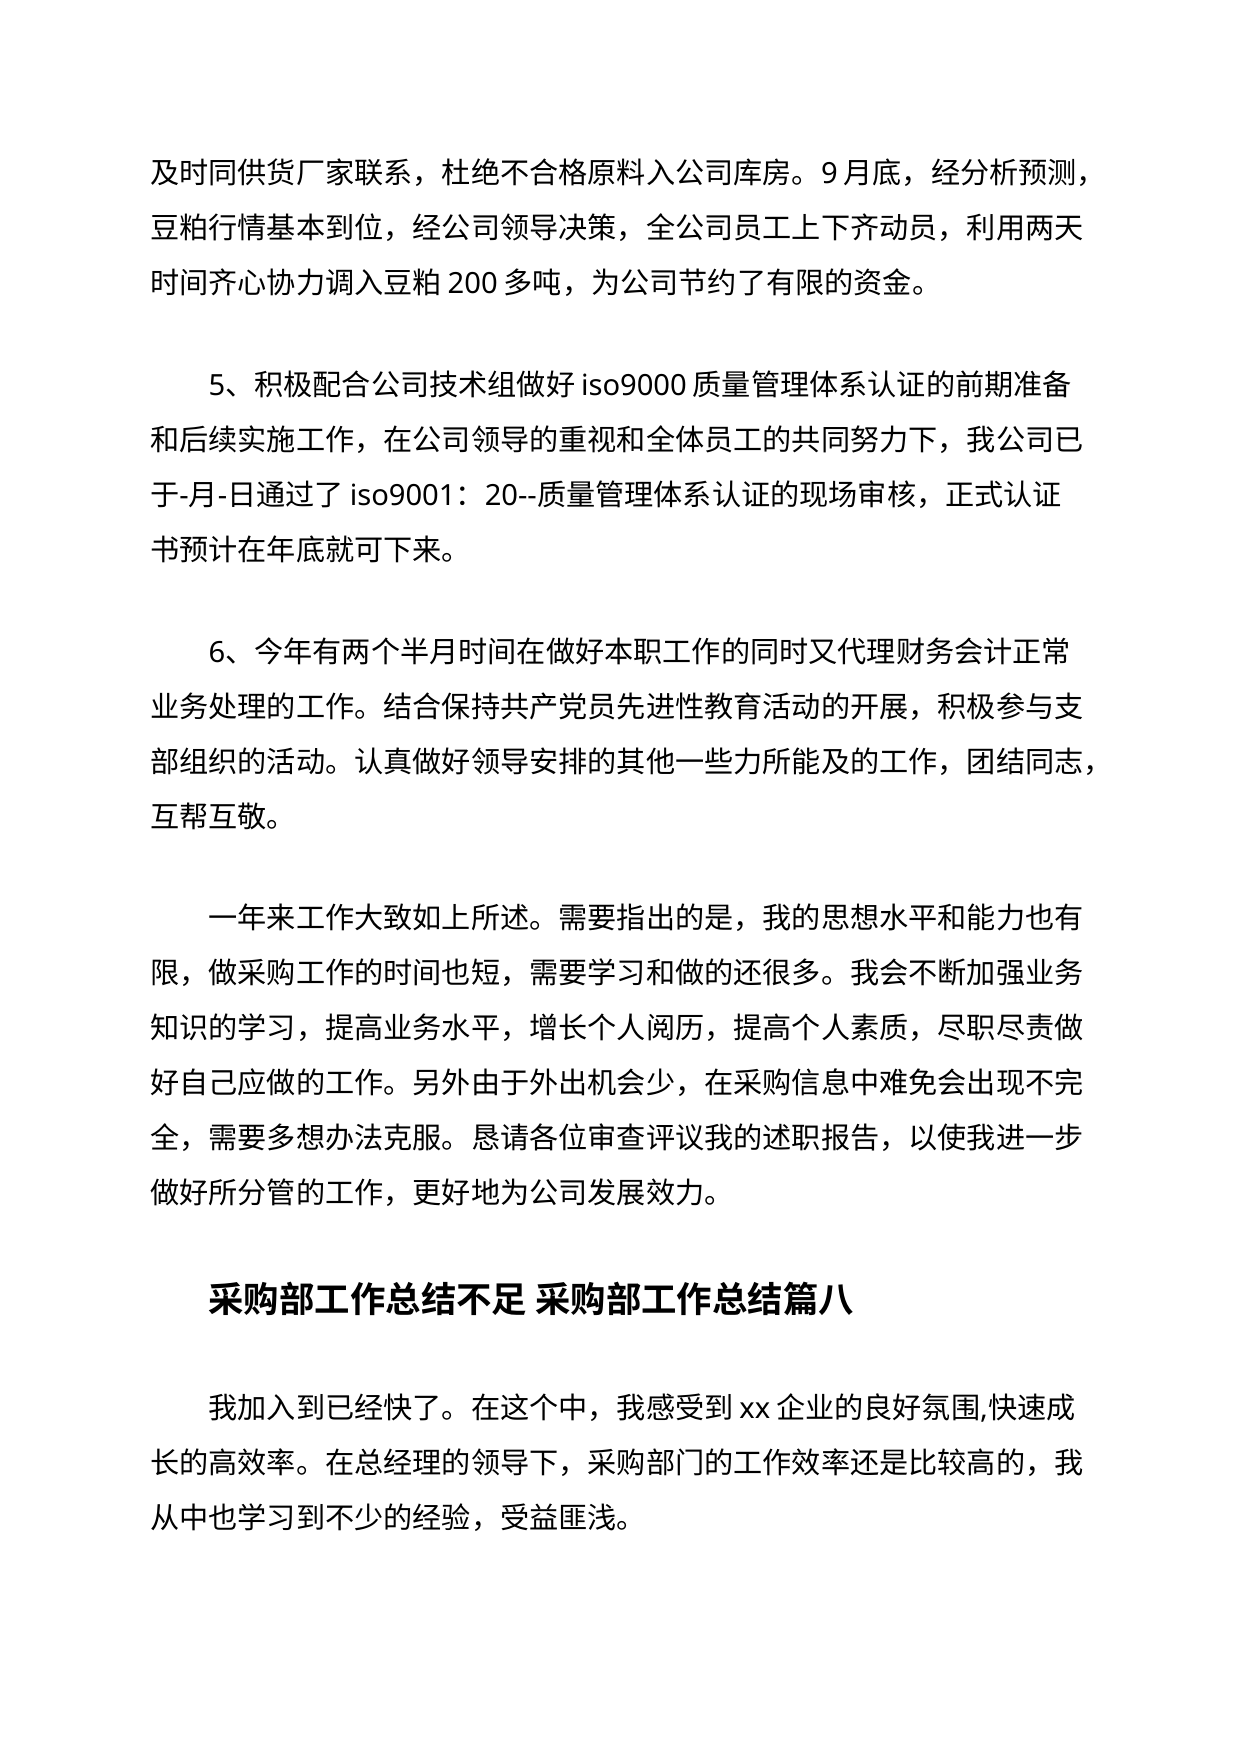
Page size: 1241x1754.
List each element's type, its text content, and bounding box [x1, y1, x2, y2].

text 一年来工作大致如上所述。需要指出的是，我的思想水平和能力也有限，做采购工作的时间也短，需要学习和做的还很多。我会不断加强业务知识的学习，提高业务水平，增长个人阅历，提高个人素质，尽职尽责做好自己应做的工作。另外由于外出机会少，在采购信息中难免会出现不完全，需要多想办法克服。恳请各位审查评议我的述职报告，以使我进一步做好所分管的工作，更好地为公司发展效力。 [150, 895, 1090, 1212]
text 采购部工作总结不足 采购部工作总结篇八 [150, 1271, 1090, 1323]
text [150, 150, 1090, 302]
text 5、积极配合公司技术组做好iso9000质量管理体系认证的前期准备和后续实施工作，在公司领导的重视和全体员工的共同努力下，我公司已于-月-日通过了iso9001：20--质量管理体系认证的现场审核，正式认证书预计在年底就可下来。 [150, 362, 1090, 569]
text 6、今年有两个半月时间在做好本职工作的同时又代理财务会计正常业务处理的工作。结合保持共产党员先进性教育活动的开展，积极参与支部组织的活动。认真做好领导安排的其他一些力所能及的工作，团结同志，互帮互敬。 [150, 628, 1090, 836]
text 我加入到已经快了。在这个中，我感受到xx企业的良好氛围,快速成长的高效率。在总经理的领导下，采购部门的工作效率还是比较高的，我从中也学习到不少的经验，受益匪浅。 [150, 1385, 1090, 1537]
